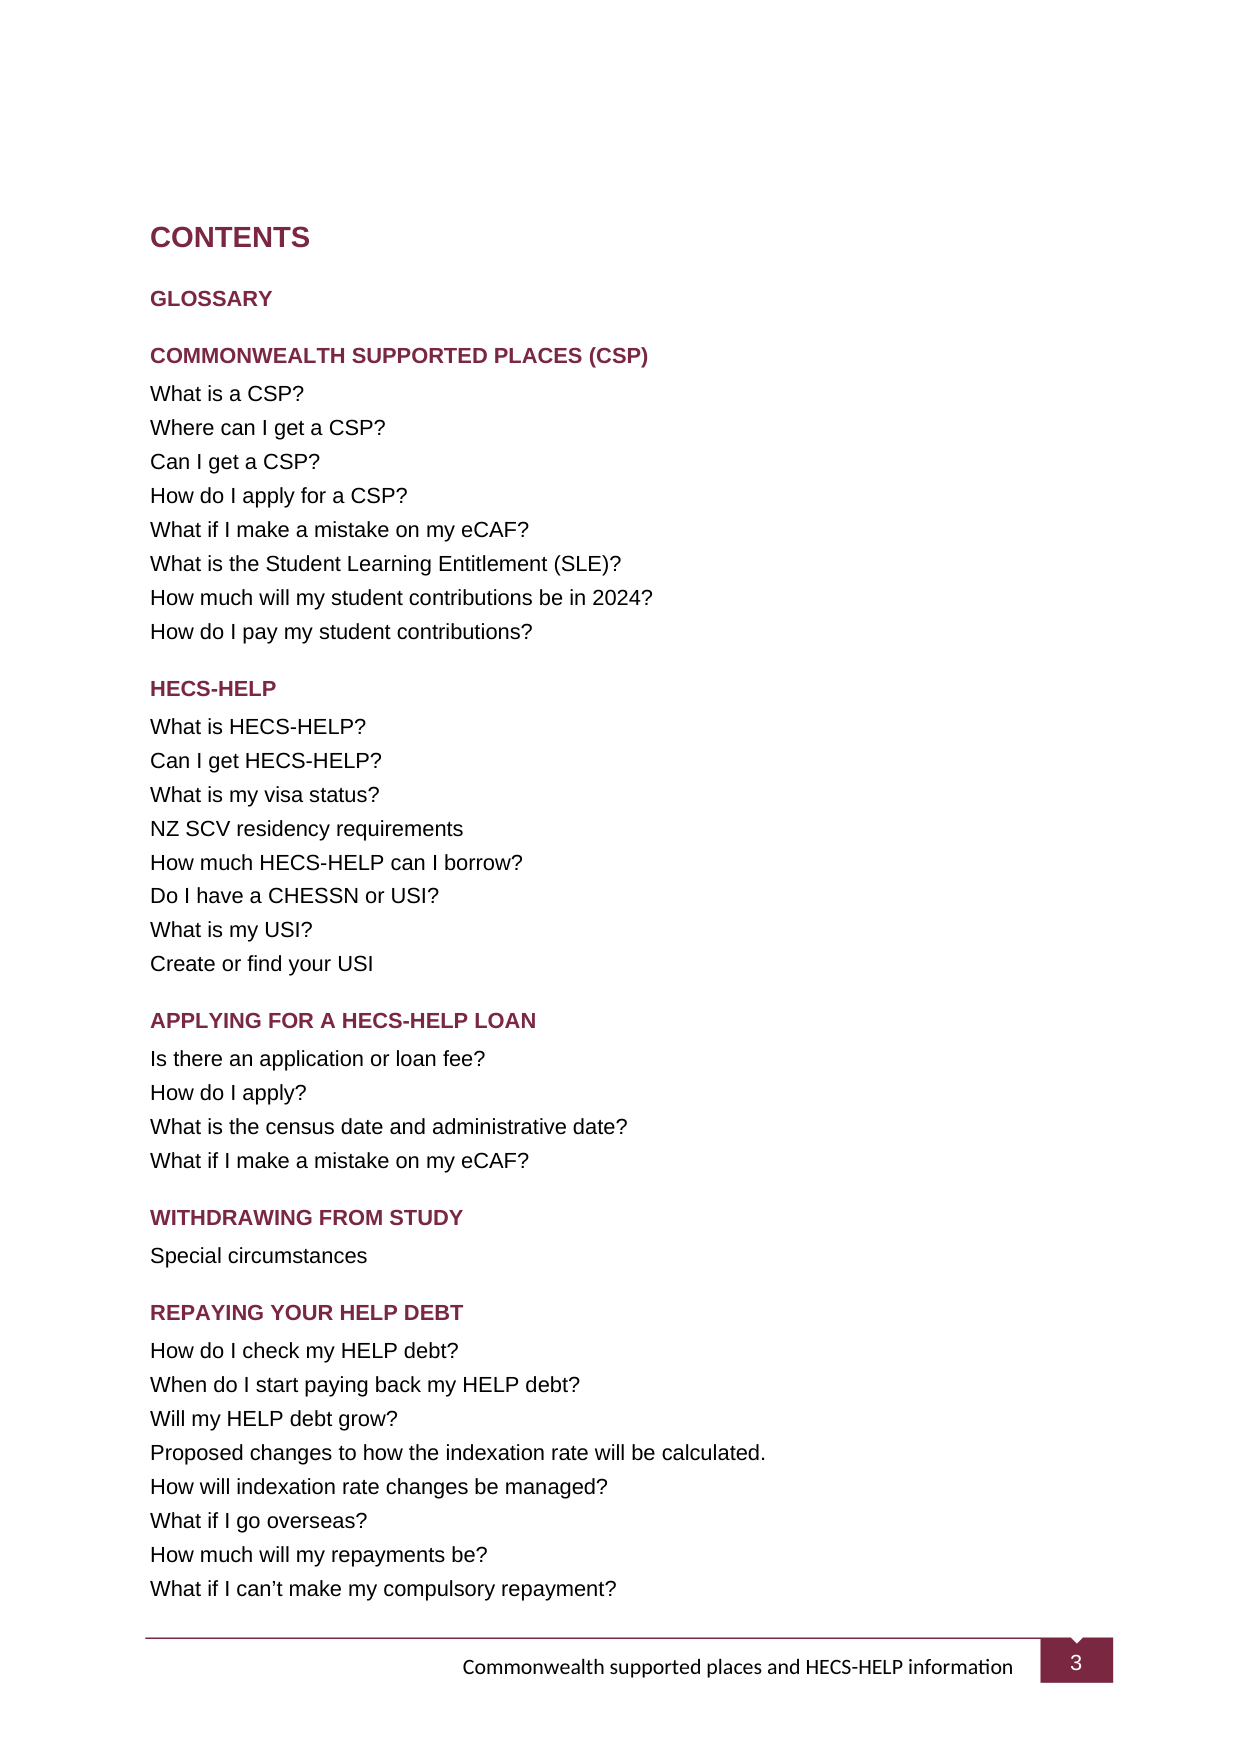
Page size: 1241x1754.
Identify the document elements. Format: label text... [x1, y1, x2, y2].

text When do I start paying back my HELP debt? 18 [150, 1372, 1090, 1397]
text NZ SCV residency requirements 14 [150, 816, 1090, 841]
text Applying for a HECS-HELP loan 16 [150, 1008, 1090, 1033]
text How do I pay my student contributions? 13 [150, 619, 1090, 644]
text Where can I get a CSP? 8 [150, 415, 1090, 440]
text What is a CSP? 8 [150, 381, 1090, 406]
text Repaying your HELP debt 18 [150, 1300, 1090, 1325]
picture [0, 1637, 1234, 1754]
text How do I apply for a CSP? 9 [150, 483, 1090, 508]
text What if I go overseas? 20 [150, 1508, 1090, 1533]
text Will my HELP debt grow? 19 [150, 1406, 1090, 1431]
text What if I can’t make my compulsory repayment? 21 [150, 1576, 1090, 1601]
text What if I make a mistake on my eCAF? 9 [150, 517, 1090, 542]
text How will indexation rate changes be managed? 19 [150, 1474, 1090, 1499]
text Do I have a CHESSN or USI? 15 [150, 883, 1090, 909]
text How much will my student contributions be in 2024? 10 [150, 585, 1090, 610]
text Create or find your USI 16 [150, 951, 1090, 977]
text Proposed changes to how the indexation rate will be calculated. 19 [150, 1440, 1090, 1465]
text What if I make a mistake on my eCAF? 17 [150, 1148, 1090, 1173]
text How much HECS-HELP can I borrow? 15 [150, 849, 1090, 875]
text What is HECS-HELP? 13 [150, 714, 1090, 739]
text HECS-HELP 13 [150, 676, 1090, 701]
text Can I get HECS-HELP? 13 [150, 748, 1090, 773]
text What is the census date and administrative date? 17 [150, 1114, 1090, 1139]
text Can I get a CSP? 8 [150, 449, 1090, 474]
text How do I check my HELP debt? 18 [150, 1338, 1090, 1363]
text Commonwealth supported places (CSP) 8 [150, 343, 1090, 368]
text Is there an application or loan fee? 16 [150, 1046, 1090, 1072]
subtitle Contents [150, 220, 1090, 253]
text How do I apply? 16 [150, 1080, 1090, 1106]
text What is my USI? 16 [150, 917, 1090, 943]
text Special circumstances 17 [150, 1243, 1090, 1268]
text What is the Student Learning Entitlement (SLE)? 9 [150, 551, 1090, 576]
text How much will my repayments be? 20 [150, 1542, 1090, 1567]
text What is my visa status? 14 [150, 782, 1090, 807]
text Withdrawing from study 17 [150, 1205, 1090, 1230]
text Glossary 5 [150, 286, 1090, 311]
